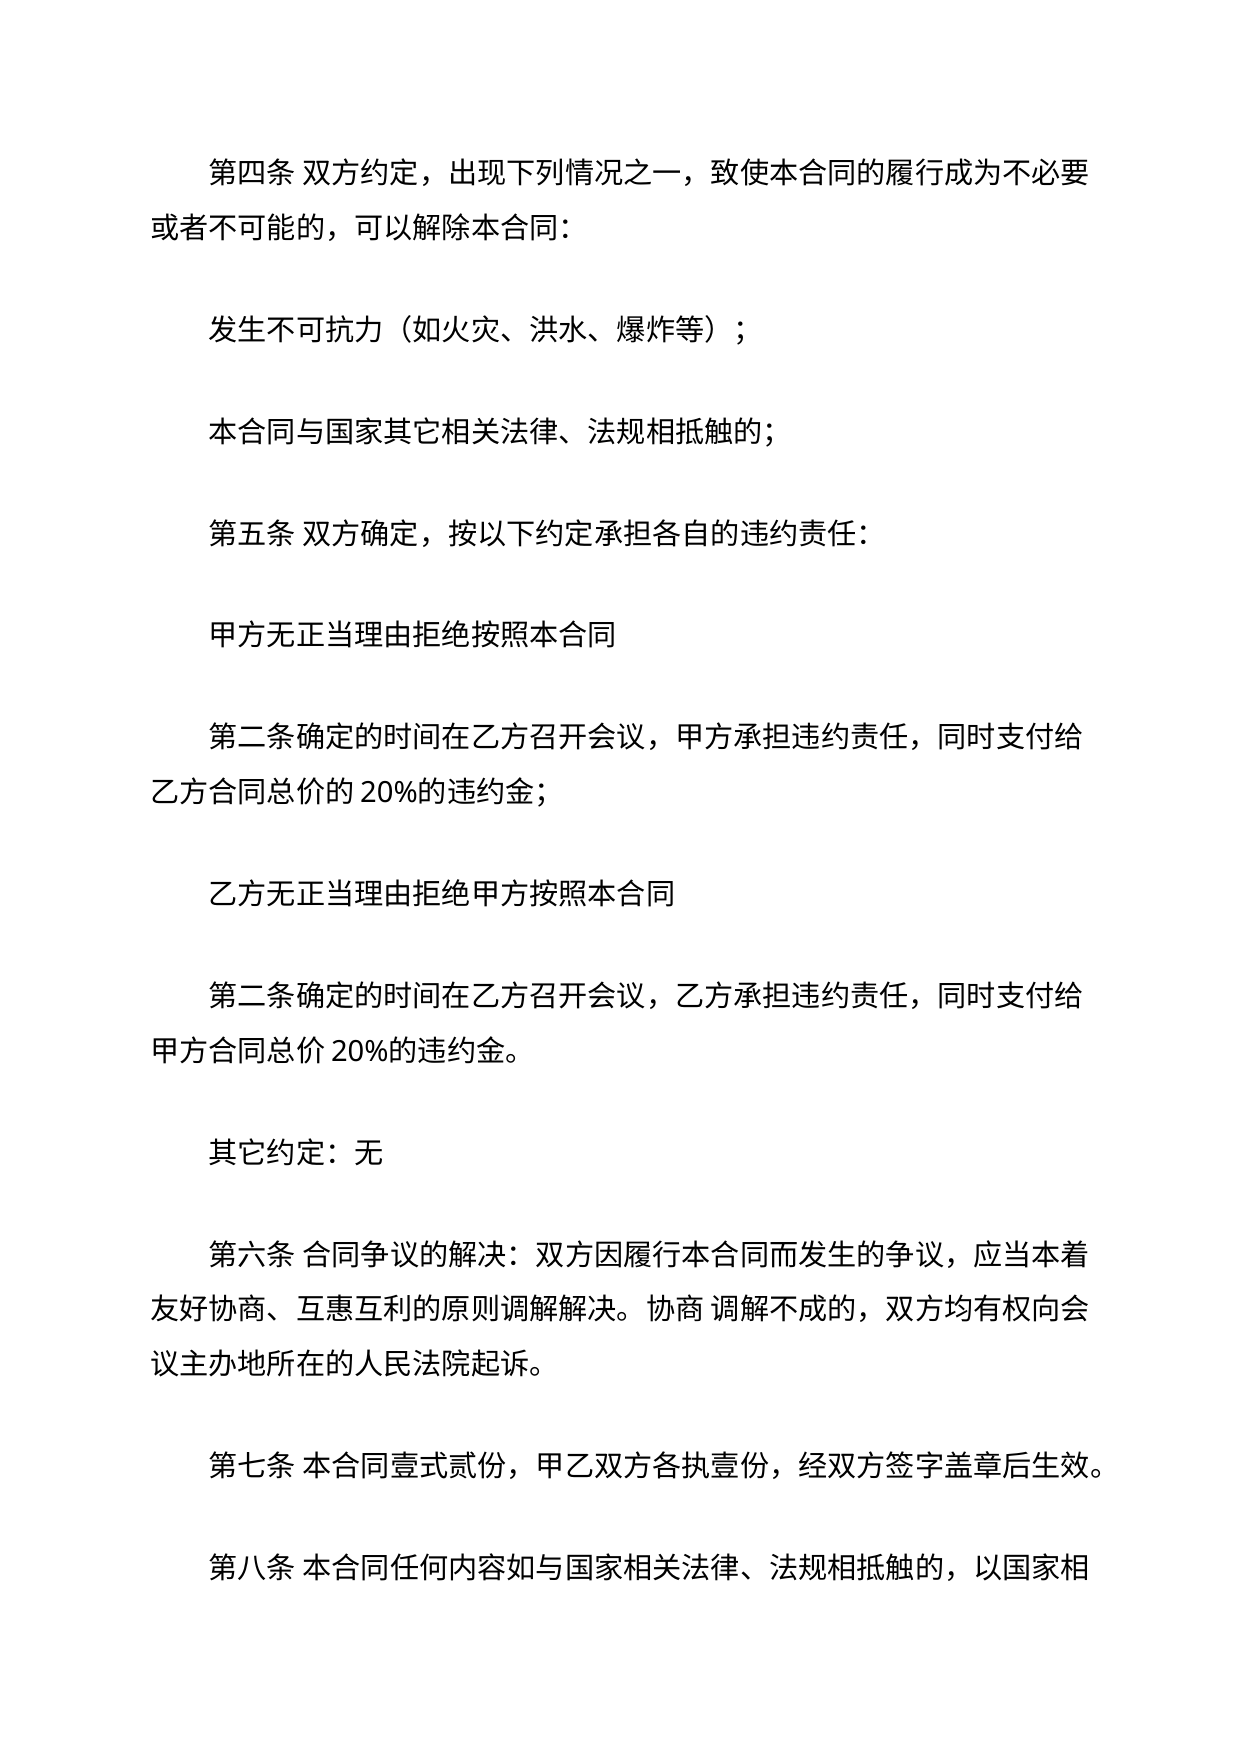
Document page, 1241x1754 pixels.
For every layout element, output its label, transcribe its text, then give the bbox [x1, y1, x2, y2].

text 第七条 本合同壹式贰份，甲乙双方各执壹份，经双方签字盖章后生效。 [150, 1443, 1090, 1485]
text 第二条确定的时间在乙方召开会议，乙方承担违约责任，同时支付给甲方合同总价20%的违约金。 [150, 972, 1090, 1070]
text 甲方无正当理由拒绝按照本合同 [150, 612, 1090, 654]
text 本合同与国家其它相关法律、法规相抵触的； [150, 408, 1090, 451]
text 第五条 双方确定，按以下约定承担各自的违约责任： [150, 510, 1090, 552]
text 第四条 双方约定，出现下列情况之一，致使本合同的履行成为不必要或者不可能的，可以解除本合同： [150, 150, 1090, 247]
text 发生不可抗力（如火灾、洪水、爆炸等）； [150, 307, 1090, 349]
text 其它约定：无 [150, 1129, 1090, 1172]
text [150, 1544, 1090, 1587]
text 第六条 合同争议的解决：双方因履行本合同而发生的争议，应当本着友好协商、互惠互利的原则调解解决。协商 调解不成的，双方均有权向会议主办地所在的人民法院起诉。 [150, 1231, 1090, 1383]
text 乙方无正当理由拒绝甲方按照本合同 [150, 871, 1090, 913]
text 第二条确定的时间在乙方召开会议，甲方承担违约责任，同时支付给乙方合同总价的20%的违约金； [150, 714, 1090, 811]
